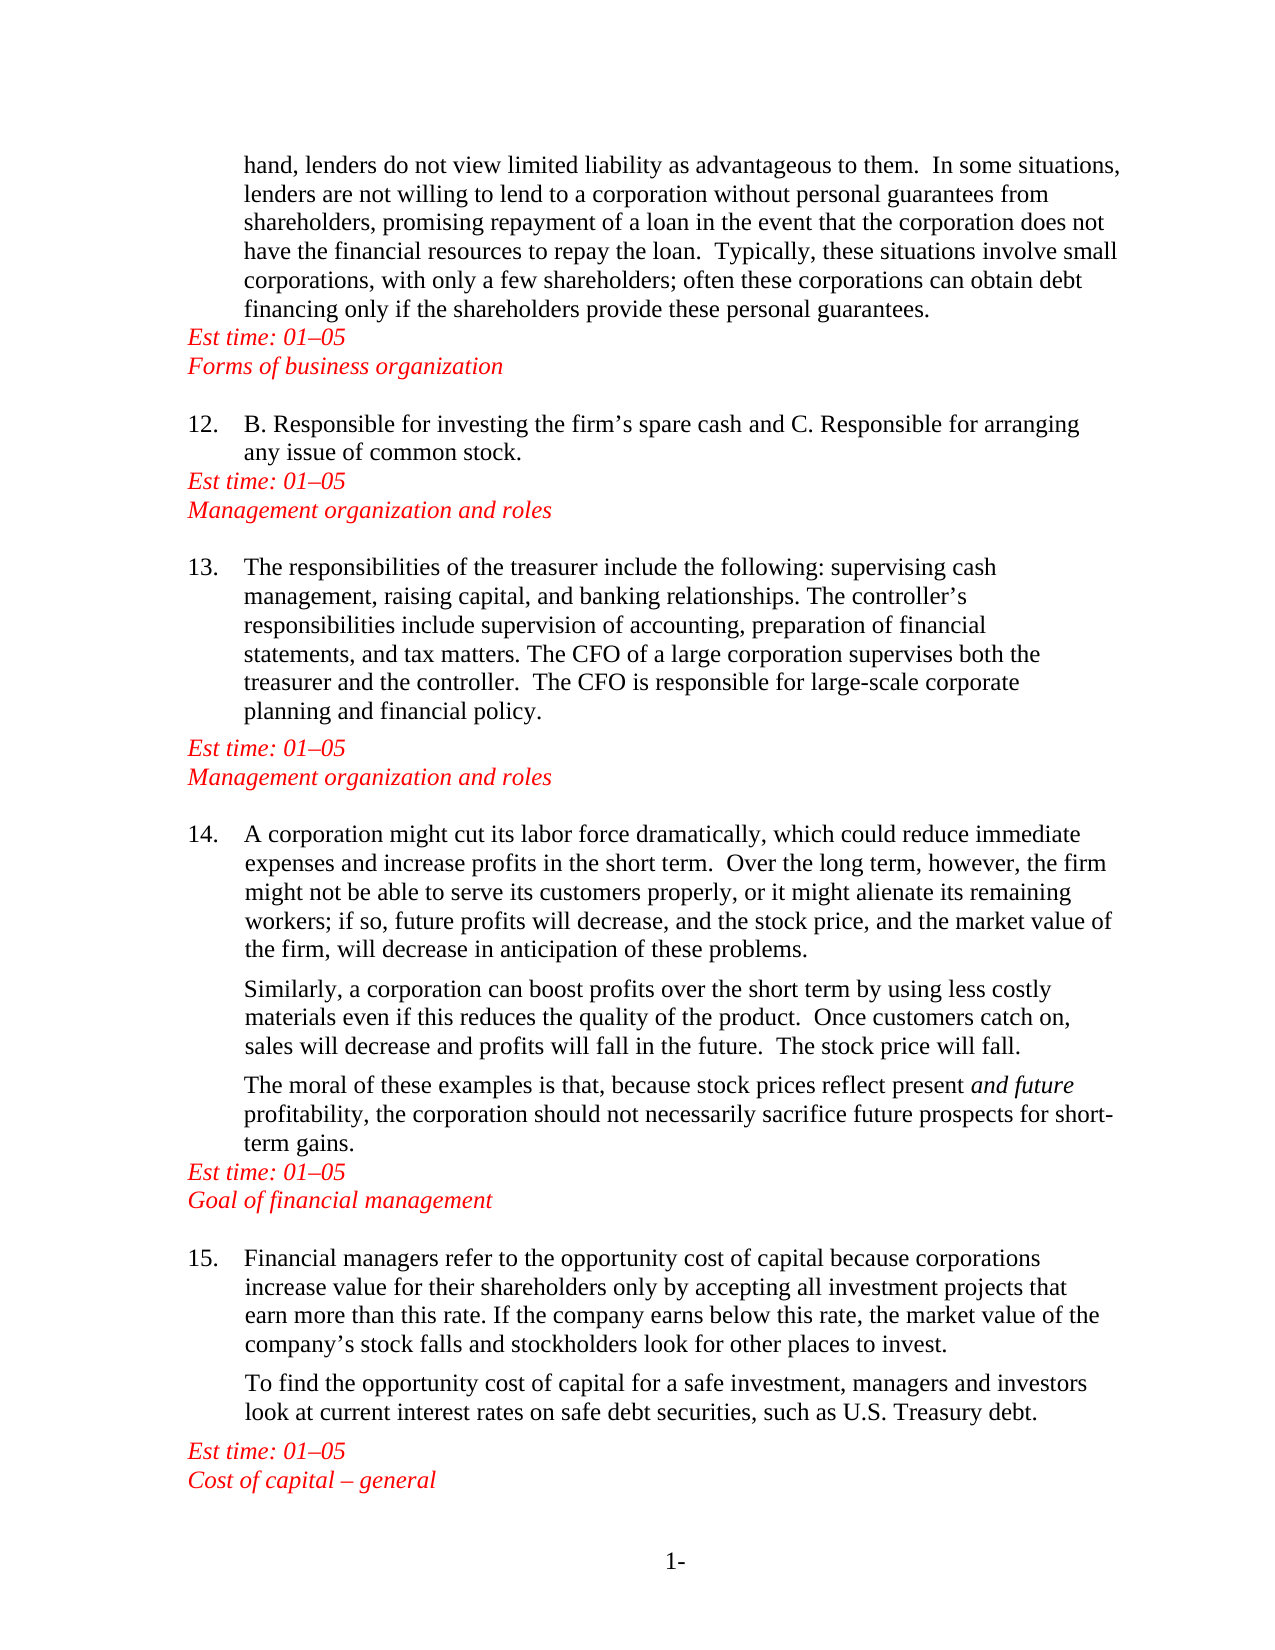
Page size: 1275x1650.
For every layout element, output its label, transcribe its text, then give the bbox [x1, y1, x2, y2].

text Cost of capital – general [187, 1465, 1116, 1494]
text Management organization and roles [187, 762, 1162, 791]
text Forms of business organization [187, 351, 1162, 380]
list A corporation might cut its labor force dramatically, which could reduce immediate expenses and increase profits in the short term. Over the long term, however, the firm might not be able to serve its customers properly, or it might alienate its remaining workers; if so, future profits will decrease, and the stock price, and the market value of the firm, will decrease in anticipation of these problems. [187, 819, 1125, 963]
text Management organization and roles [187, 495, 1162, 524]
text Est time: 01–05 [187, 1157, 1162, 1185]
text Similarly, a corporation can boost profits over the short term by using less costly materials even if this reduces the quality of the product. Once customers catch on, sales will decrease and profits will fall in the future. The stock price will fall. [187, 974, 1125, 1060]
list The responsibilities of the treasurer include the following: supervising cash management, raising capital, and banking relationships. The controller’s responsibilities include supervision of accounting, preparation of financial statements, and tax matters. The CFO of a large corporation supervises both the treasurer and the controller. The CFO is responsible for large-scale corporate planning and financial policy. [187, 552, 1087, 725]
text The moral of these examples is that, because stock prices reflect present and future profitability, the corporation should not necessarily sacrifice future prospects for short-term gains. [187, 1070, 1125, 1157]
text Est time: 01–05 [187, 466, 1162, 495]
list Financial managers refer to the opportunity cost of capital because corporations increase value for their shareholders only by accepting all investment projects that earn more than this rate. If the company earns below this rate, the market value of the company’s stock falls and stockholders look for other places to invest. [187, 1243, 1116, 1358]
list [187, 150, 1125, 322]
text To find the opportunity cost of capital for a safe investment, managers and investors look at current interest rates on safe debt securities, such as U.S. Treasury debt. [244, 1368, 1116, 1426]
text Est time: 01–05 [187, 733, 1162, 762]
text Est time: 01–05 [187, 322, 1162, 351]
text Goal of financial management [187, 1185, 1162, 1214]
list B. Responsible for investing the firm’s spare cash and C. Responsible for arranging any issue of common stock. [187, 409, 1087, 466]
text Est time: 01–05 [187, 1436, 1116, 1465]
